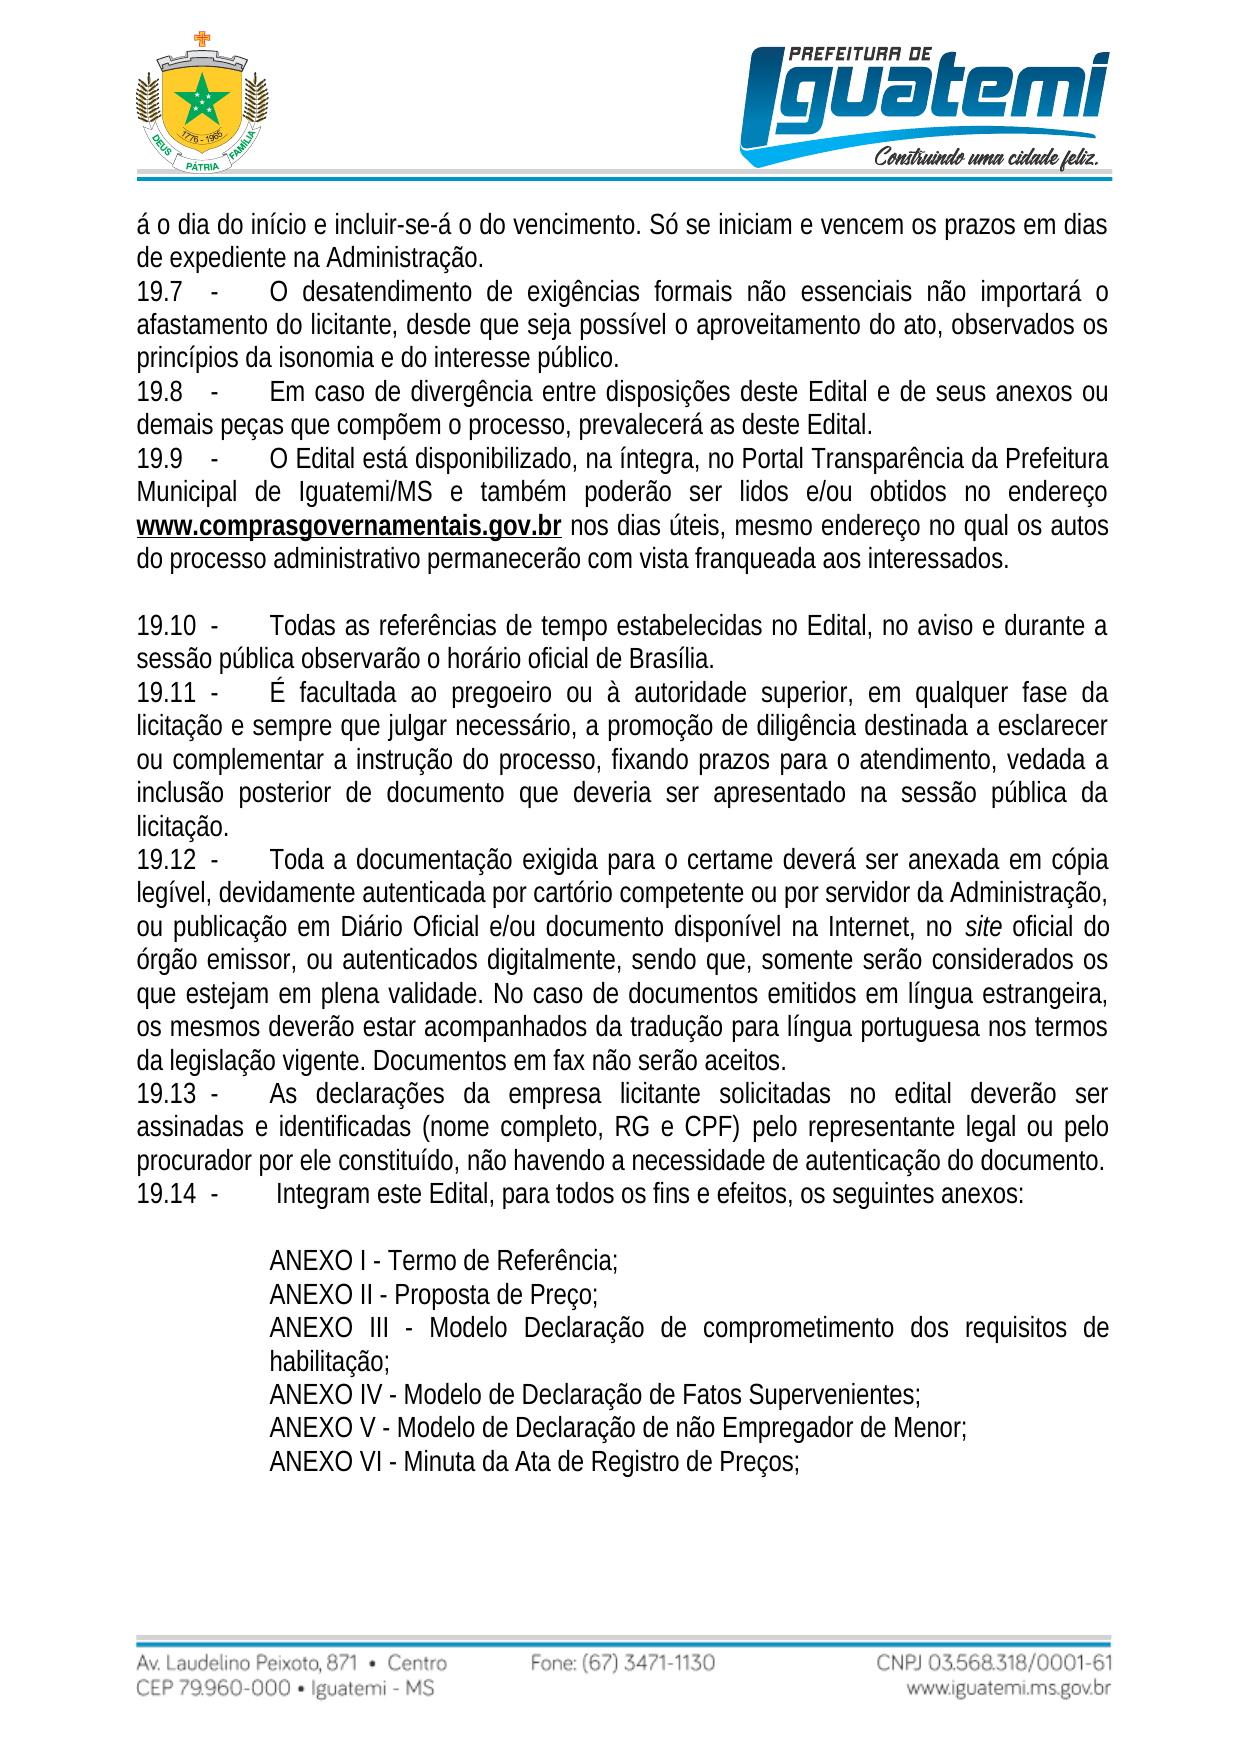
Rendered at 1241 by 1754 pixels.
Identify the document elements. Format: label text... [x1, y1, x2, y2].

text 19.8 - Em caso de divergência entre disposições deste Edital e de seus anexos ou demais peças que compõem o processo, prevalecerá as deste Edital. [136, 374, 1110, 441]
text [136, 207, 1110, 274]
text 19.13 - As declarações da empresa licitante solicitadas no edital deverão ser assinadas e identificadas (nome completo, RG e CPF) pelo representante legal ou pelo procurador por ele constituído, não havendo a necessidade de autenticação do documento. [136, 1076, 1110, 1176]
text 19.10 - Todas as referências de tempo estabelecidas no Edital, no aviso e durante a sessão pública observarão o horário oficial de Brasília. [136, 608, 1110, 675]
text ANEXO II - Proposta de Preço; [269, 1277, 1112, 1310]
text 19.7 - O desatendimento de exigências formais não essenciais não importará o afastamento do licitante, desde que seja possível o aproveitamento do ato, observados os princípios da isonomia e do interesse público. [136, 274, 1110, 374]
text ANEXO III - Modelo Declaração de comprometimento dos requisitos de habilitação; [269, 1310, 1112, 1377]
text ANEXO I - Termo de Referência; [269, 1243, 1112, 1277]
text ANEXO V - Modelo de Declaração de não Empregador de Menor; [269, 1411, 1112, 1444]
text ANEXO IV - Modelo de Declaração de Fatos Supervenientes; [269, 1377, 1112, 1411]
text 19.14 - Integram este Edital, para todos os fins e efeitos, os seguintes anexos: [136, 1176, 1110, 1210]
text 19.11 - É facultada ao pregoeiro ou à autoridade superior, em qualquer fase da licitação e sempre que julgar necessário, a promoção de diligência destinada a esclarecer ou complementar a instrução do processo, fixando prazos para o atendimento, vedada a inclusão posterior de documento que deveria ser apresentado na sessão pública da licitação. [136, 675, 1110, 842]
text 19.9 - O Edital está disponibilizado, na íntegra, no Portal Transparência da Prefeitura Municipal de Iguatemi/MS e também poderão ser lidos e/ou obtidos no endereço www.comprasgovernamentais.gov.br nos dias úteis, mesmo endereço no qual os autos do processo administrativo permanecerão com vista franqueada aos interessados. [136, 441, 1110, 574]
picture [136, 1635, 1113, 1703]
text ANEXO VI - Minuta da Ata de Registro de Preços; [269, 1444, 1112, 1477]
text 19.12 - Toda a documentação exigida para o certame deverá ser anexada em cópia legível, devidamente autenticada por cartório competente ou por servidor da Administração, ou publicação em Diário Oficial e/ou documento disponível na Internet, no site oficial do órgão emissor, ou autenticados digitalmente, sendo que, somente serão considerados os que estejam em plena validade. No caso de documentos emitidos em língua estrangeira, os mesmos deverão estar acompanhados da tradução para língua portuguesa nos termos da legislação vigente. Documentos em fax não serão aceitos. [136, 842, 1110, 1076]
